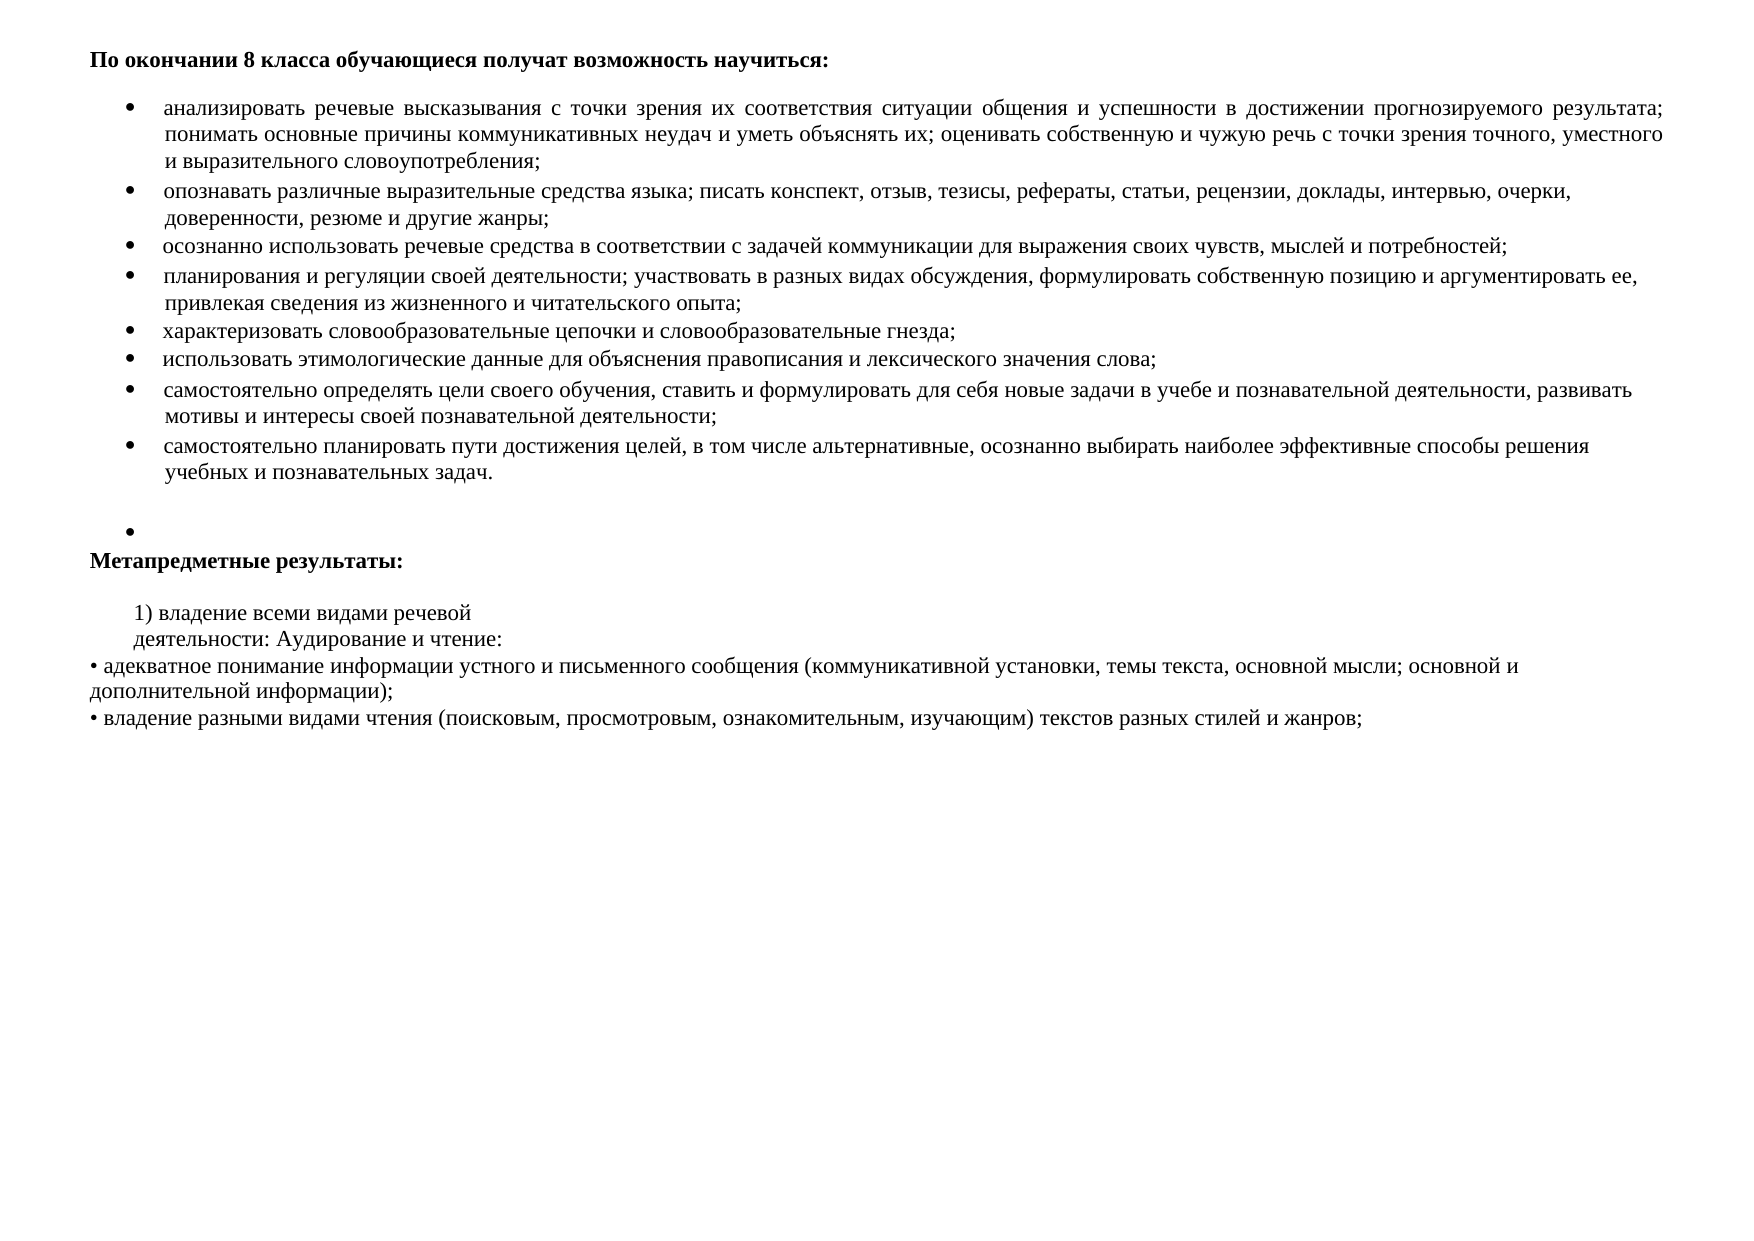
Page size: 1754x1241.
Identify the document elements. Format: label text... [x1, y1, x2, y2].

text По окончании 8 класса обучающиеся получат возможность научиться: [89, 46, 1667, 73]
list опознавать различные выразительные средства языка; писать конспект, отзыв, тезисы, рефераты, статьи, рецензии, доклады, интервью, очерки, доверенности, резюме и другие жанры; [126, 178, 1667, 230]
list владение всеми видами речевой деятельности: Аудирование и чтение: [133, 600, 614, 652]
list самостоятельно планировать пути достижения целей, в том числе альтернативные, осознанно выбирать наиболее эффективные способы решения учебных и познавательных задач. [126, 433, 1664, 484]
list самостоятельно определять цели своего обучения, ставить и формулировать для себя новые задачи в учебе и познавательной деятельности, развивать мотивы и интересы своей познавательной деятельности; [126, 377, 1667, 428]
list характеризовать словообразовательные цепочки и словообразовательные гнезда; [126, 317, 1667, 343]
text • владение разными видами чтения (поисковым, просмотровым, ознакомительным, изучающим) текстов разных стилей и жанров; [89, 704, 1667, 730]
text • адекватное понимание информации устного и письменного сообщения (коммуникативной установки, темы текста, основной мысли; основной и дополнительной информации); [89, 653, 1664, 704]
list анализировать речевые высказывания с точки зрения их соответствия ситуации общения и успешности в достижении прогнозируемого результата; понимать основные причины коммуникативных неудач и уметь объяснять их; оценивать собственную и чужую речь с точки зрения точного, уместного и выразительного словоупотребления; [126, 94, 1667, 173]
list использовать этимологические данные для объяснения правописания и лексического значения слова; [126, 345, 1667, 372]
list планирования и регуляции своей деятельности; участвовать в разных видах обсуждения, формулировать собственную позицию и аргументировать ее, привлекая сведения из жизненного и читательского опыта; [126, 263, 1664, 315]
list осознанно использовать речевые средства в соответствии с задачей коммуникации для выражения своих чувств, мыслей и потребностей; [126, 232, 1667, 258]
text Метапредметные результаты: [89, 547, 1667, 573]
